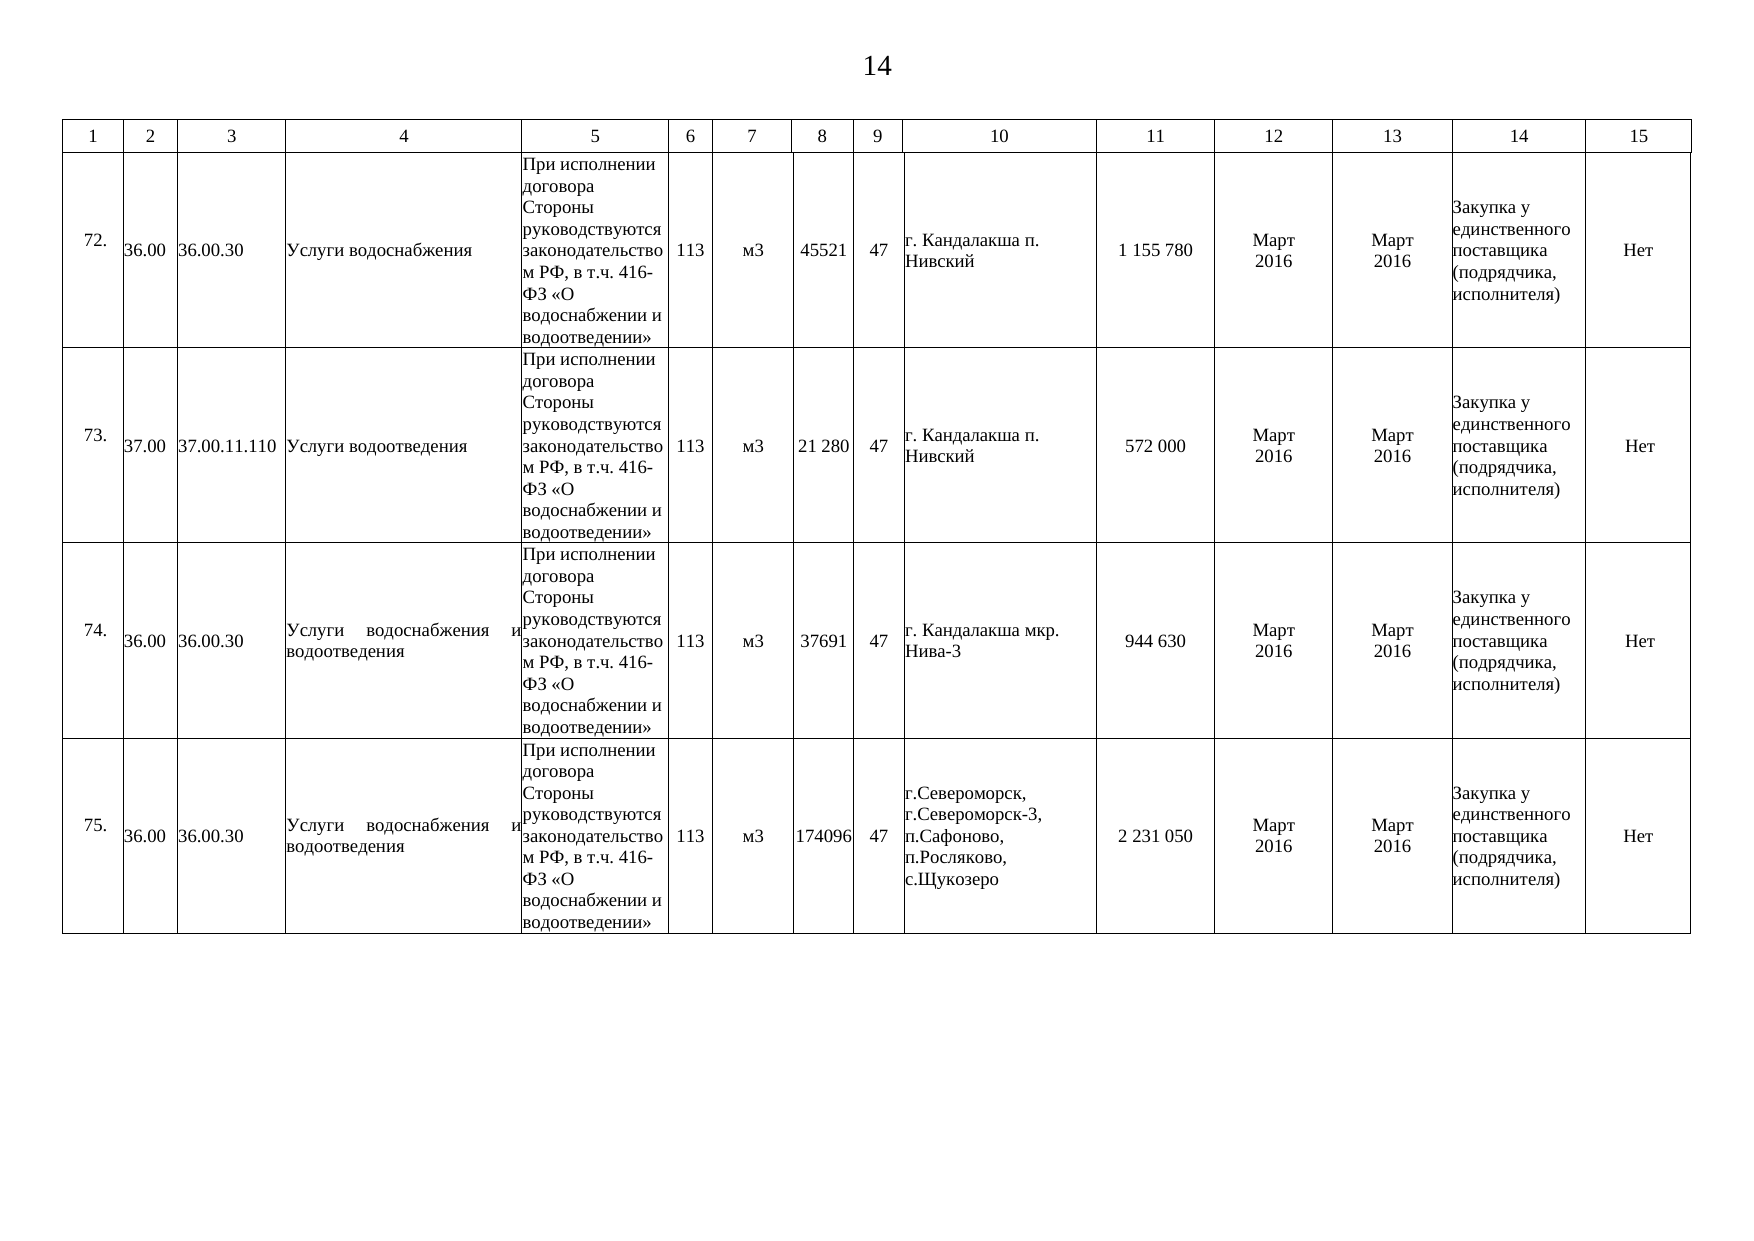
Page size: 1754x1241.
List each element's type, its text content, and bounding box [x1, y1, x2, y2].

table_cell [522, 739, 668, 932]
table_cell Услуги водоснабжения и водоотведения [286, 739, 521, 932]
table_header 1 [63, 120, 123, 152]
table_cell 36.00 [124, 153, 177, 347]
table_cell Нет [1586, 543, 1690, 737]
table_cell 36.00 [124, 543, 177, 737]
table_header 8 [792, 120, 853, 152]
table_header 11 [1097, 120, 1214, 152]
table_header 14 [1453, 120, 1585, 152]
table_cell м3 [713, 153, 793, 347]
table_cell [522, 153, 668, 347]
table_cell 113 [669, 348, 712, 542]
table_cell 36.00.30 [178, 153, 285, 347]
table_cell 2 231 050 [1097, 739, 1214, 932]
table_cell 47 [854, 543, 904, 737]
table_cell 37.00 [124, 348, 177, 542]
table_header 13 [1333, 120, 1452, 152]
table_cell 47 [854, 348, 904, 542]
table_cell 36.00 [124, 739, 177, 932]
table_cell г.Североморск, г.Североморск-3, п.Сафоново, п.Росляково, с.Щукозеро [905, 739, 1096, 932]
table_cell 21 280 [794, 348, 853, 542]
table_header 3 [178, 120, 285, 152]
table_cell 1 155 780 [1097, 153, 1214, 347]
table_cell [63, 543, 123, 737]
table_cell Март 2016 [1215, 153, 1332, 347]
table_header 10 [903, 120, 1096, 152]
table_cell При исполнении договора Стороны руководствуются законодательством РФ, в т.ч. 416-ФЗ «О водоснабжении и водоотведении» [522, 348, 668, 542]
table_cell Нет [1586, 153, 1690, 347]
table_cell м3 [713, 543, 793, 737]
table_cell 572 000 [1097, 348, 1214, 542]
table_cell При исполнении договора Стороны руководствуются законодательством РФ, в т.ч. 416-ФЗ «О водоснабжении и водоотведении» [522, 543, 668, 737]
table_cell Март 2016 [1333, 153, 1452, 347]
table_cell 113 [669, 543, 712, 737]
table_header 12 [1215, 120, 1332, 152]
table_cell 174096 [794, 739, 853, 932]
table_cell 113 [669, 153, 712, 347]
table_cell Март 2016 [1333, 543, 1452, 737]
table_cell г. Кандалакша п. Нивский [905, 348, 1096, 542]
table_cell Март 2016 [1215, 543, 1332, 737]
table_header 6 [669, 120, 712, 152]
table_cell 113 [669, 739, 712, 932]
table_cell 37.00.11.110 [178, 348, 285, 542]
table_cell [63, 153, 123, 347]
table_cell Март 2016 [1333, 348, 1452, 542]
table_cell Услуги водоотведения [286, 348, 521, 542]
table_header 2 [124, 120, 177, 152]
table_cell 45521 [794, 153, 853, 347]
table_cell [1453, 153, 1585, 347]
table_header 9 [854, 120, 902, 152]
table_cell Нет [1586, 739, 1690, 932]
table_header 7 [713, 120, 791, 152]
table_header 15 [1586, 120, 1691, 152]
table_cell Услуги водоснабжения [286, 153, 521, 347]
table_cell м3 [713, 739, 793, 932]
table_cell 944 630 [1097, 543, 1214, 737]
table_cell 47 [854, 153, 904, 347]
table_header 5 [522, 120, 668, 152]
table_cell Март 2016 [1215, 739, 1332, 932]
table_cell [63, 348, 123, 542]
table_cell [63, 739, 123, 932]
table_cell Услуги водоснабжения и водоотведения [286, 543, 521, 737]
table_cell г. Кандалакша мкр. Нива-3 [905, 543, 1096, 737]
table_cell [1453, 739, 1585, 932]
table_cell 36.00.30 [178, 739, 285, 932]
table_cell Март 2016 [1333, 739, 1452, 932]
table_cell Закупка у единственного поставщика (подрядчика, исполнителя) [1453, 543, 1585, 737]
table_cell м3 [713, 348, 793, 542]
table_cell Закупка у единственного поставщика (подрядчика, исполнителя) [1453, 348, 1585, 542]
table_cell г. Кандалакша п. Нивский [905, 153, 1096, 347]
table_header 4 [286, 120, 521, 152]
table_cell Март 2016 [1215, 348, 1332, 542]
table_cell Нет [1586, 348, 1690, 542]
table_cell 47 [854, 739, 904, 932]
table_cell 37691 [794, 543, 853, 737]
table_cell 36.00.30 [178, 543, 285, 737]
